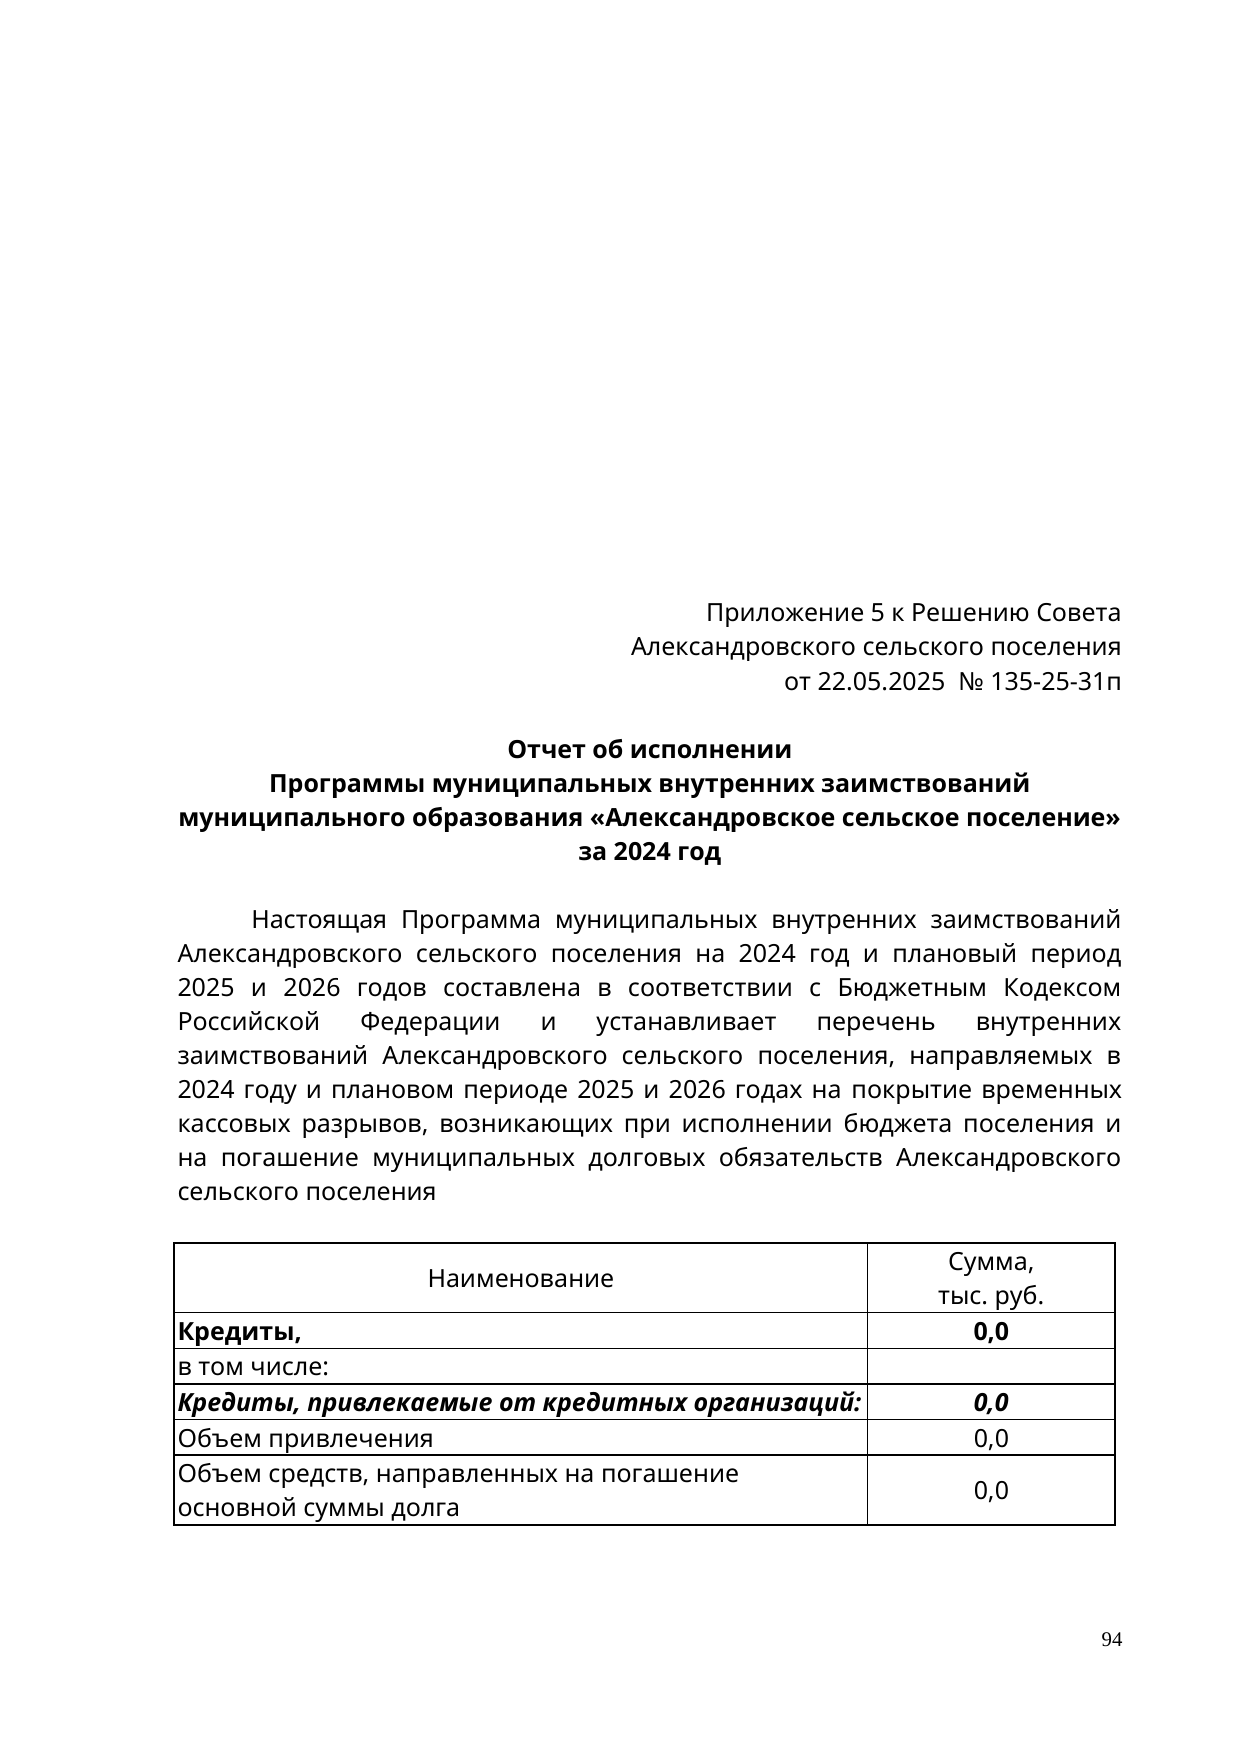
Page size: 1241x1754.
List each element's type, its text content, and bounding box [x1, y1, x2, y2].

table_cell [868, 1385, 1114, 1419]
text Настоящая Программа муниципальных внутренних заимствований Александровского сельского поселения на 2024 год и плановый период 2025 и 2026 годов составлена в соответствии с Бюджетным Кодексом Российской Федерации и устанавливает перечень внутренних заимствований Александровского сельского поселения, направляемых в 2024 году и плановом периоде 2025 и 2026 годах на покрытие временных кассовых разрывов, возникающих при исполнении бюджета поселения и на погашение муниципальных долговых обязательств Александровского сельского поселения [177, 902, 1122, 1208]
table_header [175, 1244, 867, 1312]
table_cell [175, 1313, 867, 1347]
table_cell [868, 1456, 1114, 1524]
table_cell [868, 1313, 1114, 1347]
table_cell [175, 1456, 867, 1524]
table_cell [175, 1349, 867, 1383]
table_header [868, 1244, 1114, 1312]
text Программы муниципальных внутренних заимствований [177, 765, 1122, 799]
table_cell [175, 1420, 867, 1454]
text от 22.05.2025 № 135-25-31п [215, 663, 1122, 697]
text за 2024 год [177, 833, 1122, 867]
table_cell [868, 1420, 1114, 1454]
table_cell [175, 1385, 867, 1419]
text Александровского сельского поселения [215, 629, 1122, 663]
text Приложение 5 к Решению Совета [177, 595, 1122, 629]
text Отчет об исполнении [177, 731, 1122, 765]
text муниципального образования «Александровское сельское поселение» [177, 799, 1122, 833]
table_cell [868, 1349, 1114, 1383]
